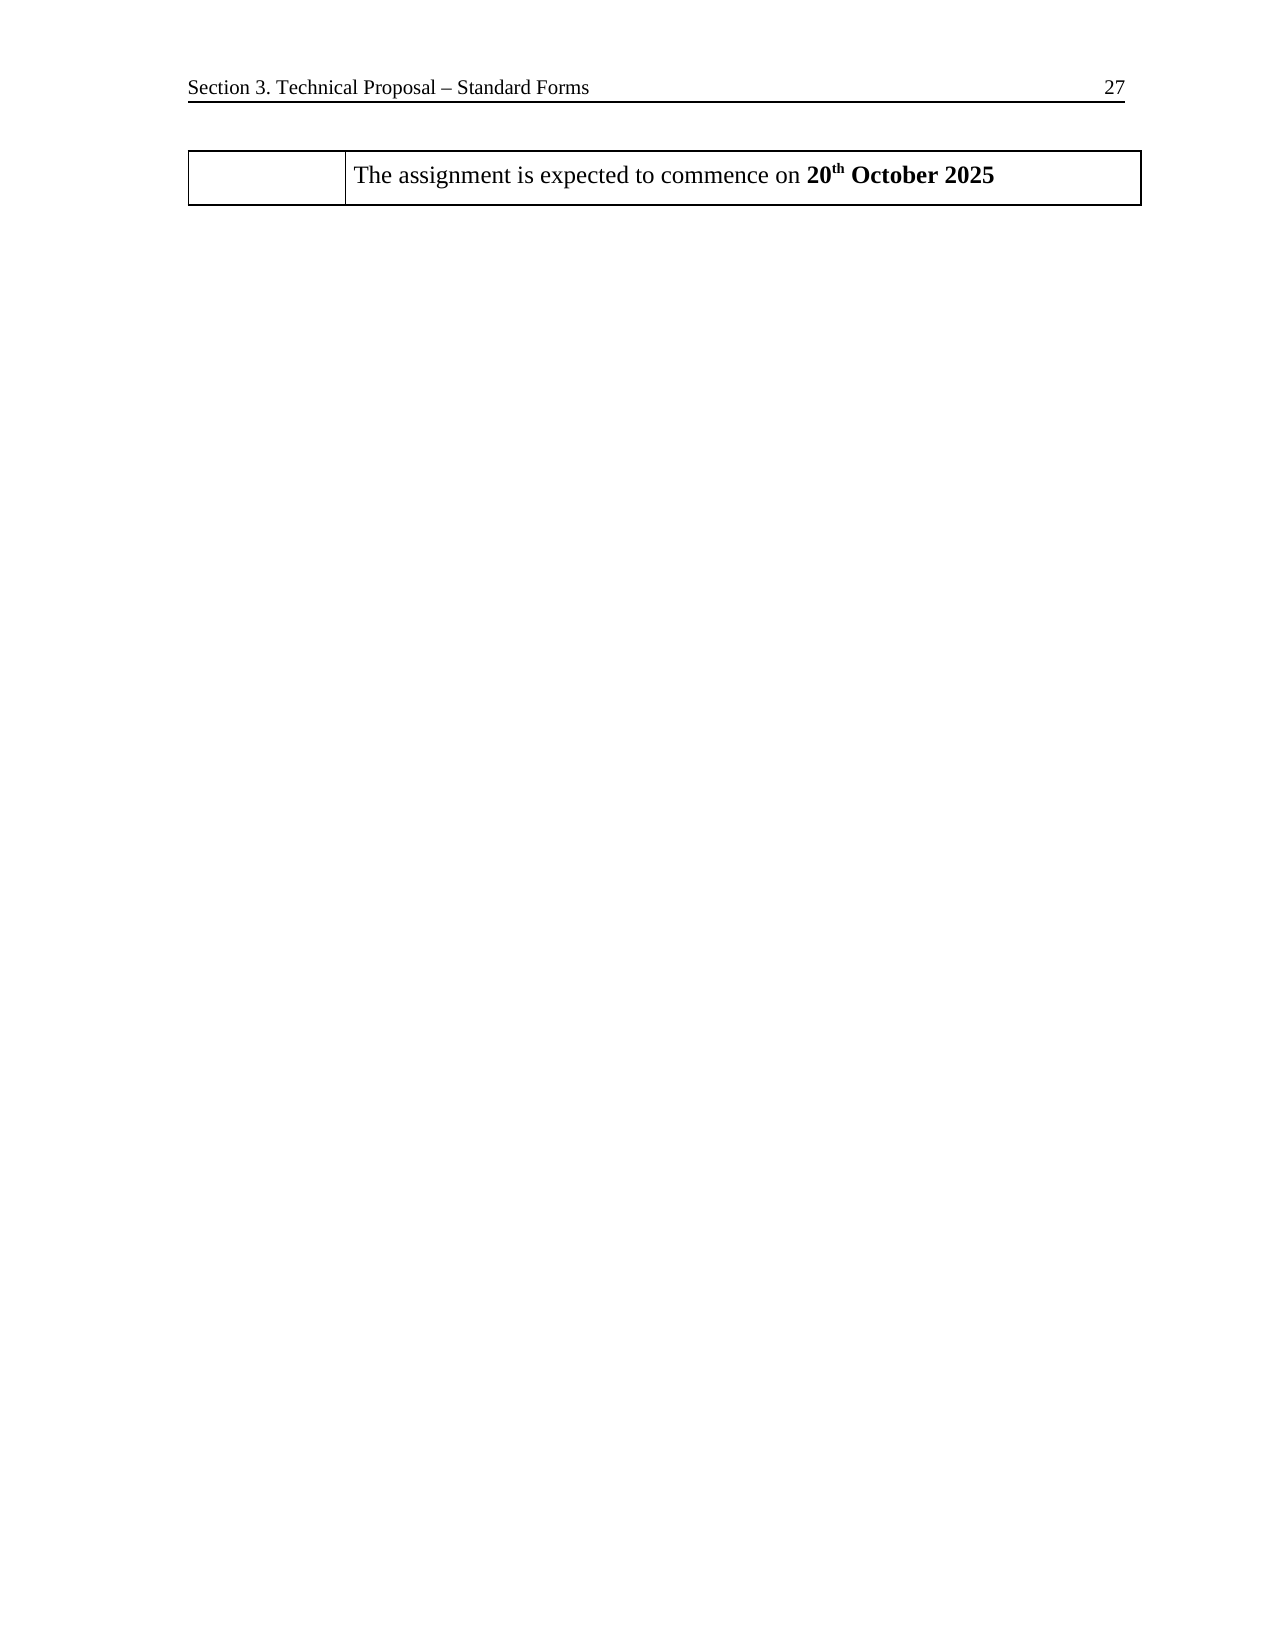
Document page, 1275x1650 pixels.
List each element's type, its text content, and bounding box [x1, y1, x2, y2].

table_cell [346, 152, 1140, 204]
table_cell 3.0 [189, 152, 345, 204]
